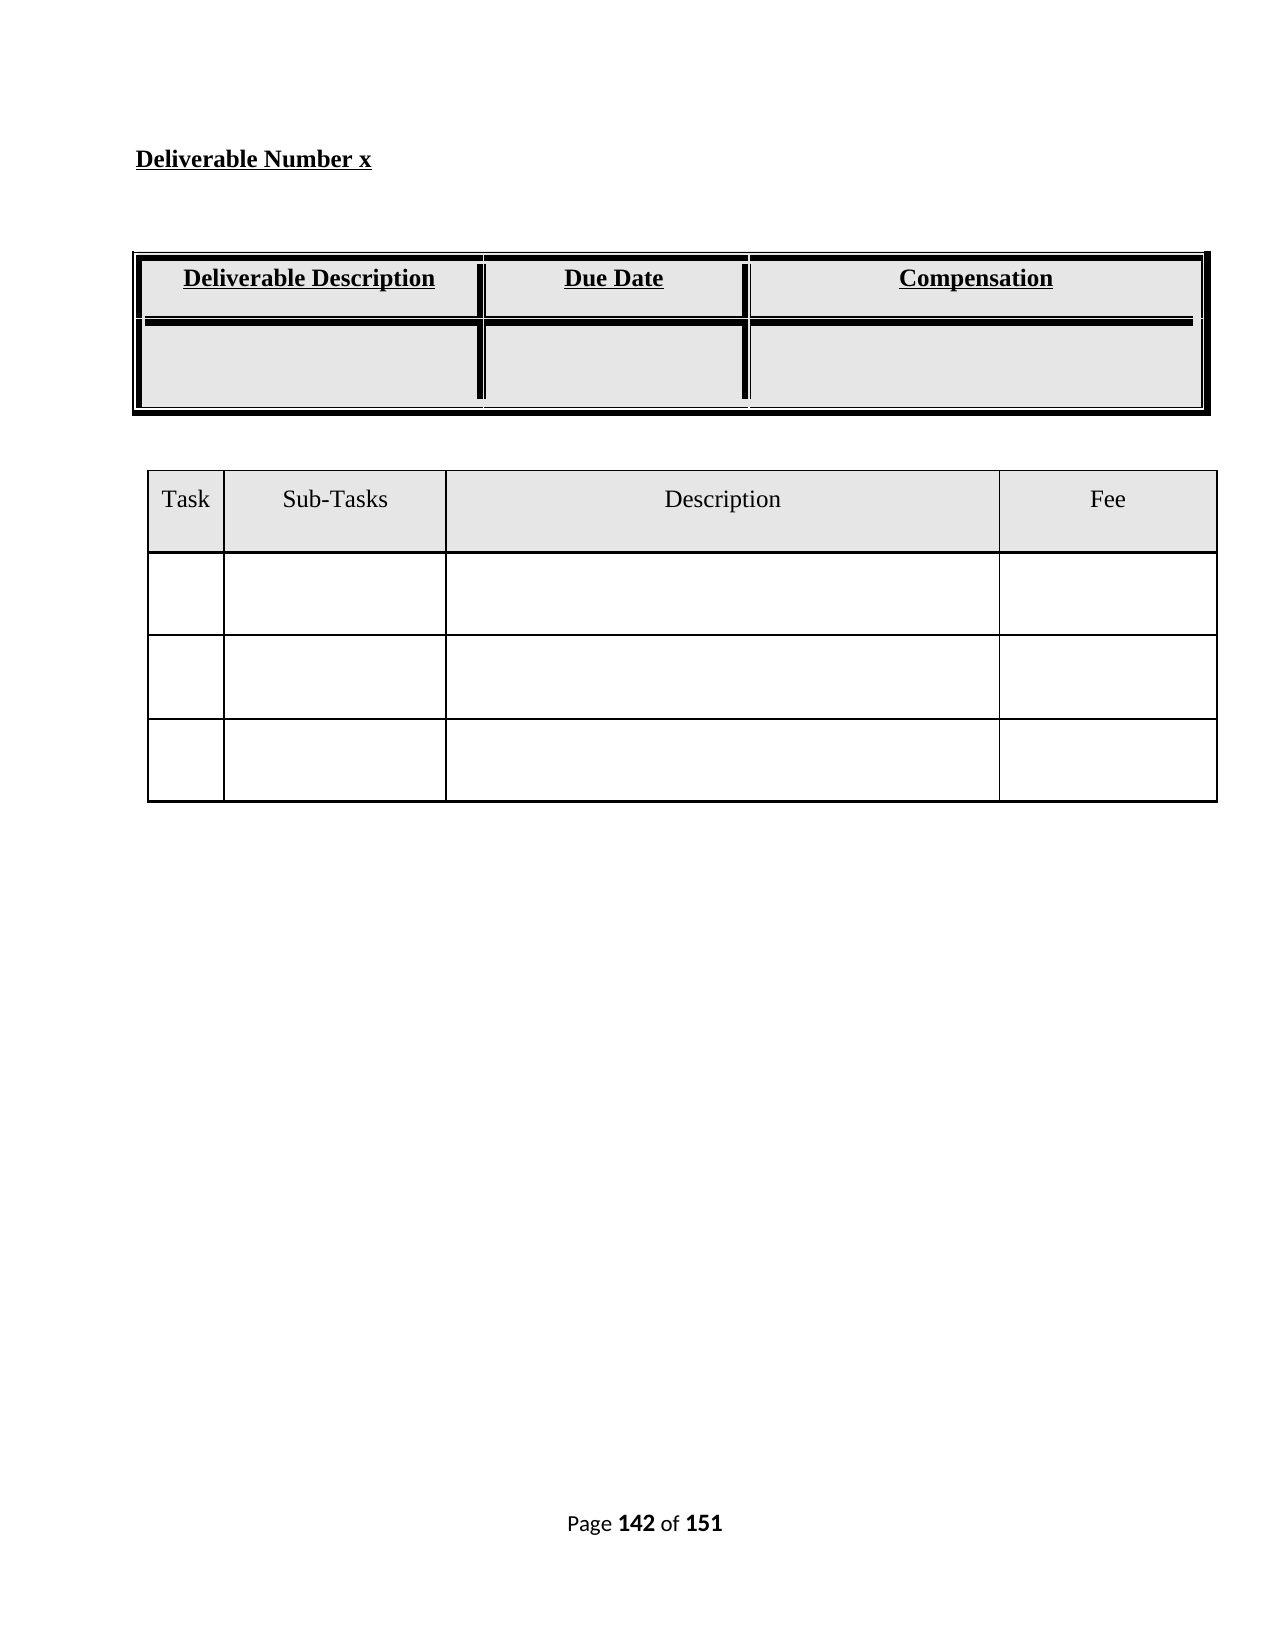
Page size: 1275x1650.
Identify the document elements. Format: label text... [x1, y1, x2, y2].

table_cell [137, 316, 481, 407]
text Deliverable Number x [135, 144, 1154, 172]
table_header Compensation [746, 253, 1204, 316]
table_cell [746, 316, 1204, 407]
table_header Task [149, 471, 223, 551]
table_header Sub-Tasks [225, 471, 445, 551]
table_cell [149, 720, 223, 800]
table_cell [149, 636, 223, 717]
table_header Fee [1000, 471, 1216, 551]
table_cell [481, 316, 746, 407]
table_cell [447, 720, 999, 800]
table_cell [1000, 554, 1216, 634]
table_cell [1000, 720, 1216, 800]
table_cell [225, 636, 445, 717]
table_header Deliverable Description [142, 261, 481, 316]
table_cell [225, 554, 445, 634]
table_header Due Date [481, 253, 746, 316]
table_cell [225, 720, 445, 800]
table_header Description [447, 471, 999, 551]
table_cell [1000, 636, 1216, 717]
table_cell [447, 554, 999, 634]
table_cell [149, 554, 223, 634]
table_cell [447, 636, 999, 717]
